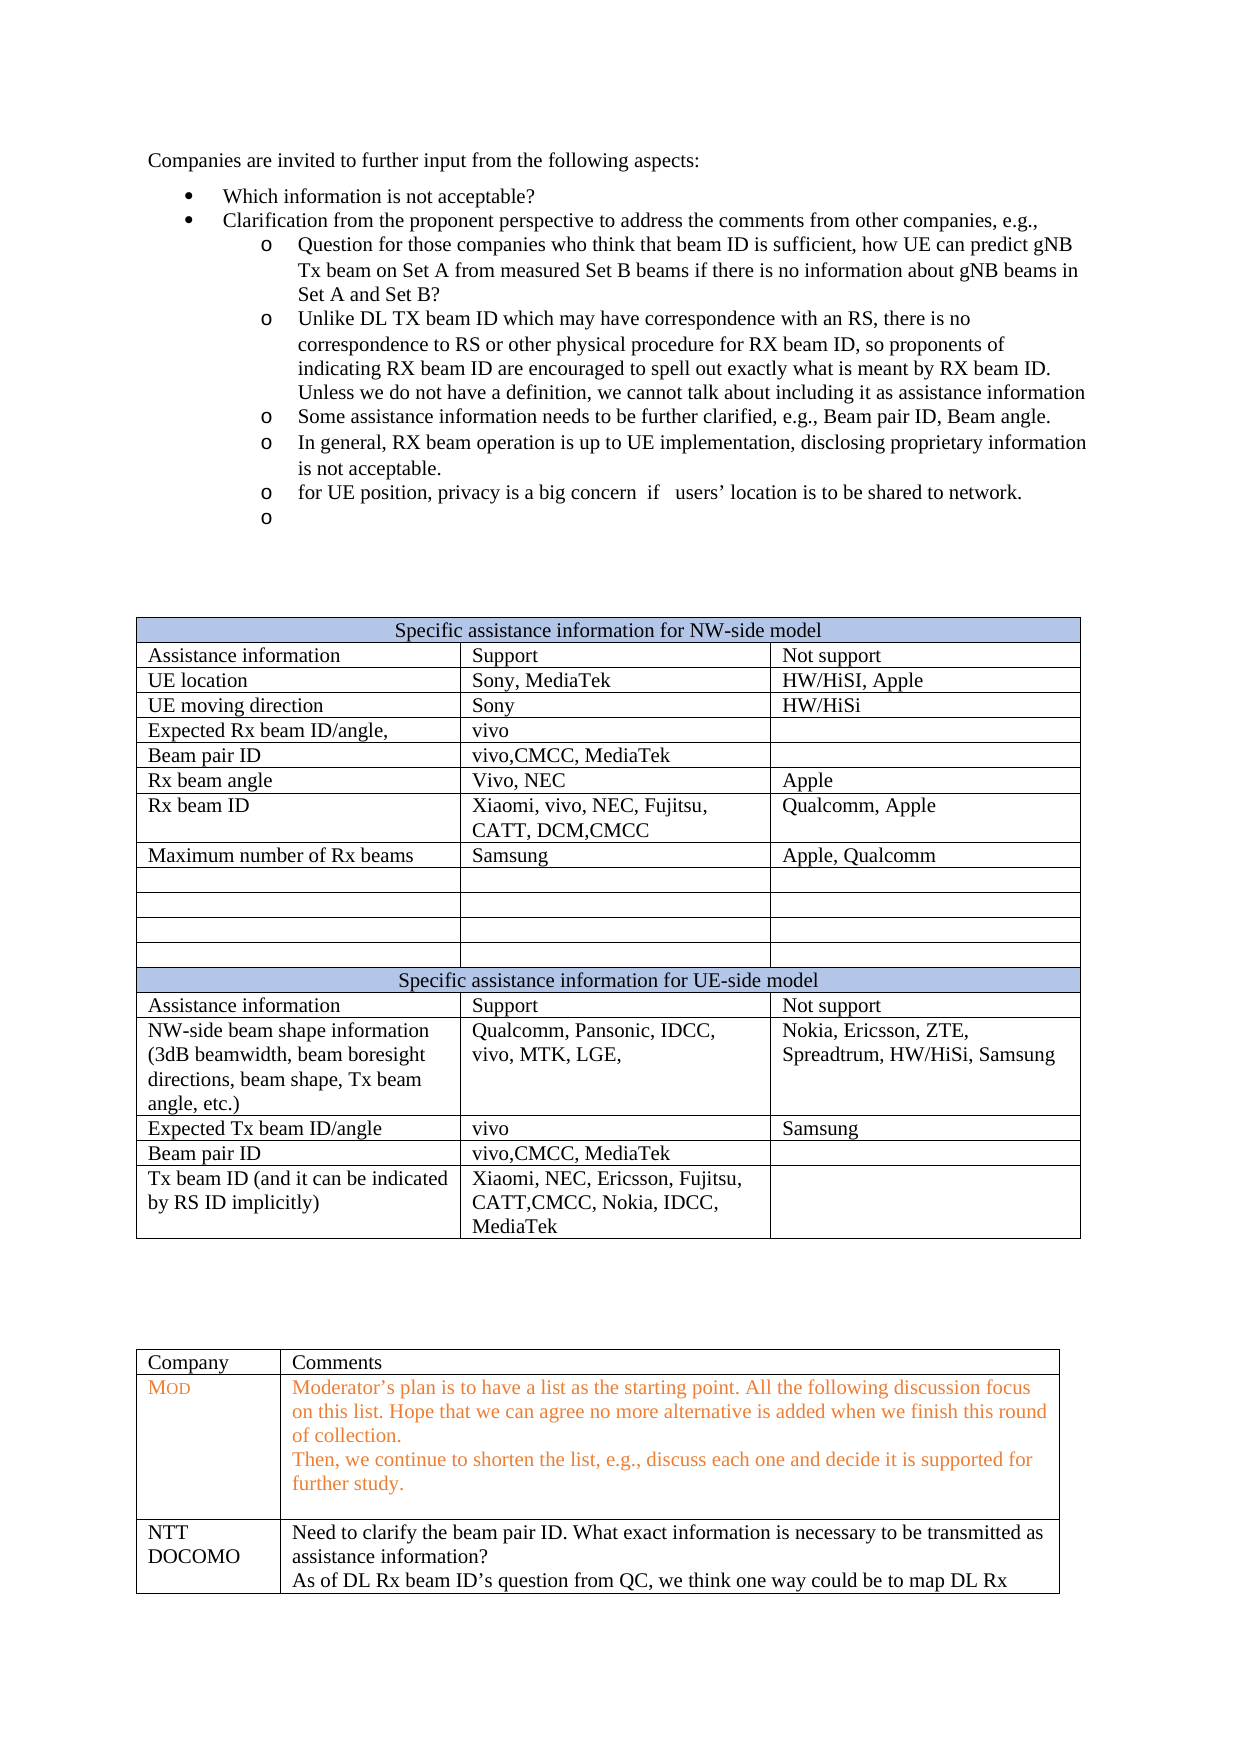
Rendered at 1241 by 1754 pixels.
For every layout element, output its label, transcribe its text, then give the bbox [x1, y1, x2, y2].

table_cell [771, 1141, 1080, 1165]
table_cell Sony, MediaTek [461, 668, 770, 692]
table_cell Expected Rx beam ID/angle, [137, 718, 460, 742]
table_cell [137, 868, 460, 892]
table_cell [771, 868, 1080, 892]
table_cell Apple [771, 768, 1080, 792]
table_cell Specific assistance information for UE-side model [137, 968, 1080, 992]
table_cell NTT DOCOMO [137, 1520, 280, 1592]
table_cell [771, 918, 1080, 942]
table_cell [137, 918, 460, 942]
table_cell Beam pair ID [137, 743, 460, 767]
table_cell Assistance information [137, 993, 460, 1017]
table_cell [771, 743, 1080, 767]
list Unlike DL TX beam ID which may have correspondence with an RS, there is no correspondence to RS or other physical procedure for RX beam ID, so proponents of indicating RX beam ID are encouraged to spell out exactly what is meant by RX beam ID. Unless we do not have a definition, we cannot talk about including it as assistance information [260, 306, 1093, 404]
text Companies are invited to further input from the following aspects: [148, 148, 1093, 172]
table_cell Sony [461, 693, 770, 717]
table_cell [771, 943, 1080, 967]
table_cell NW-side beam shape information (3dB beamwidth, beam boresight directions, beam shape, Tx beam angle, etc.) [137, 1018, 460, 1114]
table_cell Maximum number of Rx beams [137, 843, 460, 867]
table_cell Rx beam angle [137, 768, 460, 792]
table_cell [137, 893, 460, 917]
table_cell Support [461, 643, 770, 667]
table_cell HW/HiSi [771, 693, 1080, 717]
list In general, RX beam operation is up to UE implementation, disclosing proprietary information is not acceptable. [260, 430, 1093, 479]
list Which information is not acceptable? [185, 184, 1093, 208]
table_cell vivo,CMCC, MediaTek [461, 1141, 770, 1165]
table_cell Xiaomi, vivo, NEC, Fujitsu, CATT, DCM,CMCC [461, 794, 770, 842]
table_cell Tx beam ID (and it can be indicated by RS ID implicitly) [137, 1166, 460, 1238]
table_header Specific assistance information for NW-side model [137, 618, 1080, 642]
table_cell Apple, Qualcomm [771, 843, 1080, 867]
list Some assistance information needs to be further clarified, e.g., Beam pair ID, Beam angle. [260, 404, 1093, 430]
table_cell [771, 1166, 1080, 1238]
table_header Company [137, 1350, 280, 1374]
table_cell Assistance information [137, 643, 460, 667]
table_cell [137, 943, 460, 967]
table_cell Nokia, Ericsson, ZTE, Spreadtrum, HW/HiSi, Samsung [771, 1018, 1080, 1114]
table_cell Qualcomm, Apple [771, 794, 1080, 842]
table_cell [461, 893, 770, 917]
table_cell Samsung [771, 1116, 1080, 1140]
list for UE position, privacy is a big concern if users’ location is to be shared to network. [260, 479, 1093, 505]
list Question for those companies who think that beam ID is sufficient, how UE can predict gNB Tx beam on Set A from measured Set B beams if there is no information about gNB beams in Set A and Set B? [260, 232, 1093, 306]
table_cell UE location [137, 668, 460, 692]
table_cell Mod [137, 1375, 280, 1519]
list Clarification from the proponent perspective to address the comments from other companies, e.g., [185, 208, 1093, 232]
table_cell [771, 893, 1080, 917]
table_cell Expected Tx beam ID/angle [137, 1116, 460, 1140]
table_cell Not support [771, 643, 1080, 667]
table_cell Samsung [461, 843, 770, 867]
table_cell vivo,CMCC, MediaTek [461, 743, 770, 767]
table_cell [461, 868, 770, 892]
table_cell Qualcomm, Pansonic, IDCC, vivo, MTK, LGE, [461, 1018, 770, 1114]
table_cell HW/HiSI, Apple [771, 668, 1080, 692]
table_cell [771, 718, 1080, 742]
table_cell UE moving direction [137, 693, 460, 717]
table_header Comments [281, 1350, 1059, 1374]
table_cell Beam pair ID [137, 1141, 460, 1165]
table_cell Rx beam ID [137, 794, 460, 842]
table_cell vivo [461, 1116, 770, 1140]
table_cell Vivo, NEC [461, 768, 770, 792]
table_cell vivo [461, 718, 770, 742]
table_cell Not support [771, 993, 1080, 1017]
table_cell Moderator’s plan is to have a list as the starting point. All the following discussion focus on this list. Hope that we can agree no more alternative is added when we finish this round of collection. Then, we continue to shorten the list, e.g., discuss each one and decide it is supported for further study. [281, 1375, 1059, 1519]
table_cell [461, 943, 770, 967]
table_cell [461, 918, 770, 942]
table_cell Support [461, 993, 770, 1017]
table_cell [281, 1520, 1059, 1592]
table_cell Xiaomi, NEC, Ericsson, Fujitsu, CATT,CMCC, Nokia, IDCC, MediaTek [461, 1166, 770, 1238]
